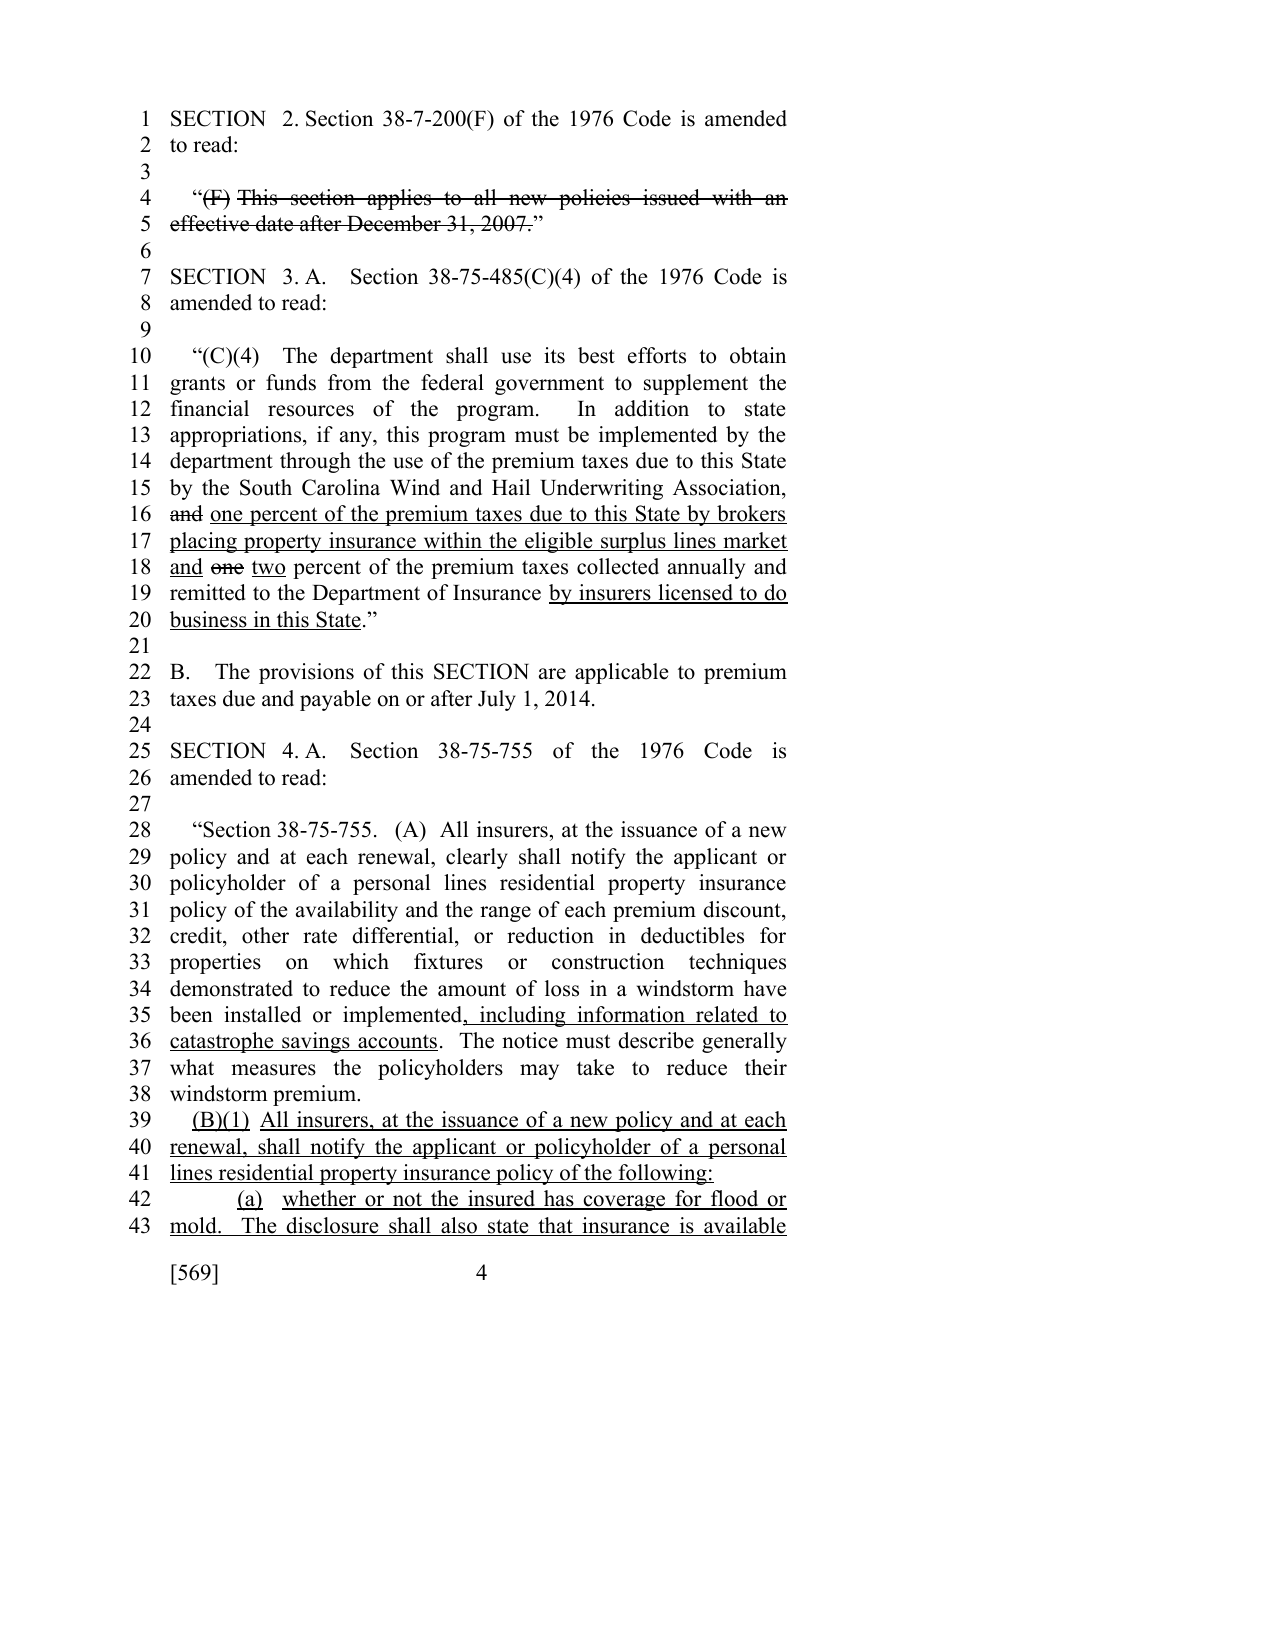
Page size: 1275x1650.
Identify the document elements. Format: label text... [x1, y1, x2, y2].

text (B)(1) All insurers, at the issuance of a new policy and at each renewal, shall notify the applicant or policyholder of a personal lines residential property insurance policy of the following: [169, 1157, 787, 1186]
text SECTION 2. Section 38-7-200(F) of the 1976 Code is amended to read: [169, 105, 787, 158]
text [169, 1186, 787, 1235]
text (B)(1) All insurers, at the issuance of a new policy and at each renewal, shall notify the applicant or policyholder of a personal lines residential property insurance policy of the following: [169, 1106, 787, 1156]
text B. The provisions of this SECTION are applicable to premium taxes due and payable on or after July 1, 2014. [169, 658, 787, 711]
text SECTION 4. A. Section 38-75-755 of the 1976 Code is amended to read: [169, 737, 787, 790]
text “(F) This section applies to all new policies issued with an effective date after December 31, 2007.” [169, 184, 787, 237]
text “(C)(4) The department shall use its best efforts to obtain grants or funds from the federal government to supplement the financial resources of the program. In addition to state appropriations, if any, this program must be implemented by the department through the use of the premium taxes due to this State by the South Carolina Wind and Hail Underwriting Association, and one percent of the premium taxes due to this State by brokers placing property insurance within the eligible surplus lines market and one two percent of the premium taxes collected annually and remitted to the Department of Insurance by insurers licensed to do business in this State.” [169, 342, 787, 550]
text SECTION 3. A. Section 38-75-485(C)(4) of the 1976 Code is amended to read: [169, 263, 787, 316]
text “Section 38-75-755. (A) All insurers, at the issuance of a new policy and at each renewal, clearly shall notify the applicant or policyholder of a personal lines residential property insurance policy of the availability and the range of each premium discount, credit, other rate differential, or reduction in deductibles for properties on which fixtures or construction techniques demonstrated to reduce the amount of loss in a windstorm have been installed or implemented, including information related to catastrophe savings accounts. The notice must describe generally what measures the policyholders may take to reduce their windstorm premium. [169, 817, 787, 1106]
text “(C)(4) The department shall use its best efforts to obtain grants or funds from the federal government to supplement the financial resources of the program. In addition to state appropriations, if any, this program must be implemented by the department through the use of the premium taxes due to this State by the South Carolina Wind and Hail Underwriting Association, and one percent of the premium taxes due to this State by brokers placing property insurance within the eligible surplus lines market and one two percent of the premium taxes collected annually and remitted to the Department of Insurance by insurers licensed to do business in this State.” [169, 551, 787, 632]
